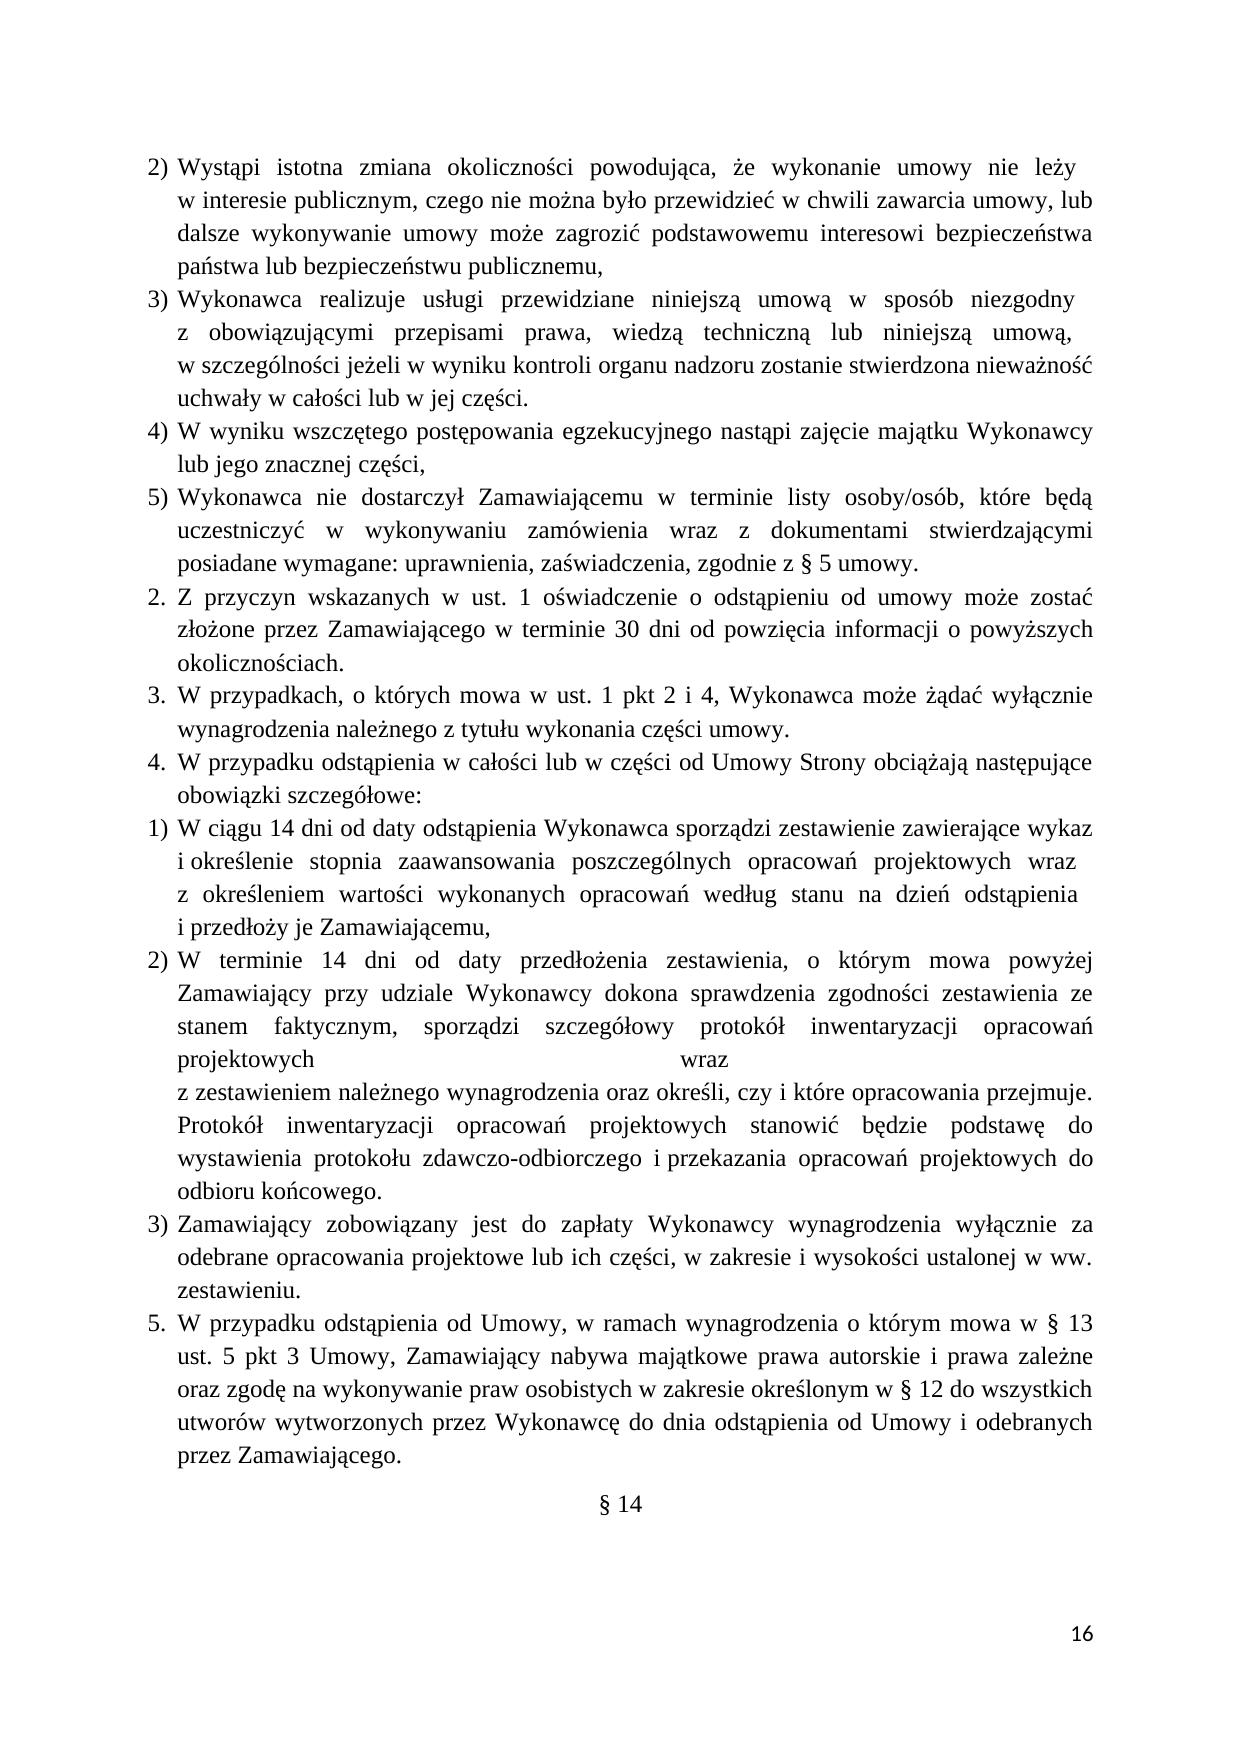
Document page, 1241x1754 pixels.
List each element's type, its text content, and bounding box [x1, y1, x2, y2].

list W przypadku odstąpienia od Umowy, w ramach wynagrodzenia o którym mowa w § 13 ust. 5 pkt 3 Umowy, Zamawiający nabywa majątkowe prawa autorskie i prawa zależne oraz zgodę na wykonywanie praw osobistych w zakresie określonym w § 12 do wszystkich utworów wytworzonych przez Wykonawcę do dnia odstąpienia od Umowy i odebranych przez Zamawiającego. [147, 1308, 1094, 1469]
list Wystąpi istotna zmiana okoliczności powodująca, że wykonanie umowy nie leży w interesie publicznym, czego nie można było przewidzieć w chwili zawarcia umowy, lub dalsze wykonywanie umowy może zagrozić podstawowemu interesowi bezpieczeństwa państwa lub bezpieczeństwu publicznemu, [147, 152, 1093, 280]
list W wyniku wszczętego postępowania egzekucyjnego nastąpi zajęcie majątku Wykonawcy lub jego znacznej części, [147, 416, 1093, 478]
list W ciągu 14 dni od daty odstąpienia Wykonawca sporządzi zestawienie zawierające wykaz i określenie stopnia zaawansowania poszczególnych opracowań projektowych wraz z określeniem wartości wykonanych opracowań według stanu na dzień odstąpienia i przedłoży je Zamawiającemu, [147, 813, 1094, 941]
text § 14 [147, 1489, 1093, 1517]
list Wykonawca nie dostarczył Zamawiającemu w terminie listy osoby/osób, które będą uczestniczyć w wykonywaniu zamówienia wraz z dokumentami stwierdzającymi posiadane wymagane: uprawnienia, zaświadczenia, zgodnie z § 5 umowy. [147, 482, 1093, 577]
list Zamawiający zobowiązany jest do zapłaty Wykonawcy wynagrodzenia wyłącznie za odebrane opracowania projektowe lub ich części, w zakresie i wysokości ustalonej w ww. zestawieniu. [147, 1209, 1094, 1304]
list W przypadku odstąpienia w całości lub w części od Umowy Strony obciążają następujące obowiązki szczegółowe: [147, 747, 1094, 808]
list W przypadkach, o których mowa w ust. 1 pkt 2 i 4, Wykonawca może żądać wyłącznie wynagrodzenia należnego z tytułu wykonania części umowy. [147, 681, 1094, 742]
list W terminie 14 dni od daty przedłożenia zestawienia, o którym mowa powyżej Zamawiający przy udziale Wykonawcy dokona sprawdzenia zgodności zestawienia ze stanem faktycznym, sporządzi szczegółowy protokół inwentaryzacji opracowań projektowych wraz z zestawieniem należnego wynagrodzenia oraz określi, czy i które opracowania przejmuje. Protokół inwentaryzacji opracowań projektowych stanowić będzie podstawę do wystawienia protokołu zdawczo-odbiorczego i przekazania opracowań projektowych do odbioru końcowego. [147, 945, 1094, 1205]
list Wykonawca realizuje usługi przewidziane niniejszą umową w sposób niezgodny z obowiązującymi przepisami prawa, wiedzą techniczną lub niniejszą umową, w szczególności jeżeli w wyniku kontroli organu nadzoru zostanie stwierdzona nieważność uchwały w całości lub w jej części. [147, 284, 1093, 412]
list Z przyczyn wskazanych w ust. 1 oświadczenie o odstąpieniu od umowy może zostać złożone przez Zamawiającego w terminie 30 dni od powzięcia informacji o powyższych okolicznościach. [147, 582, 1094, 676]
